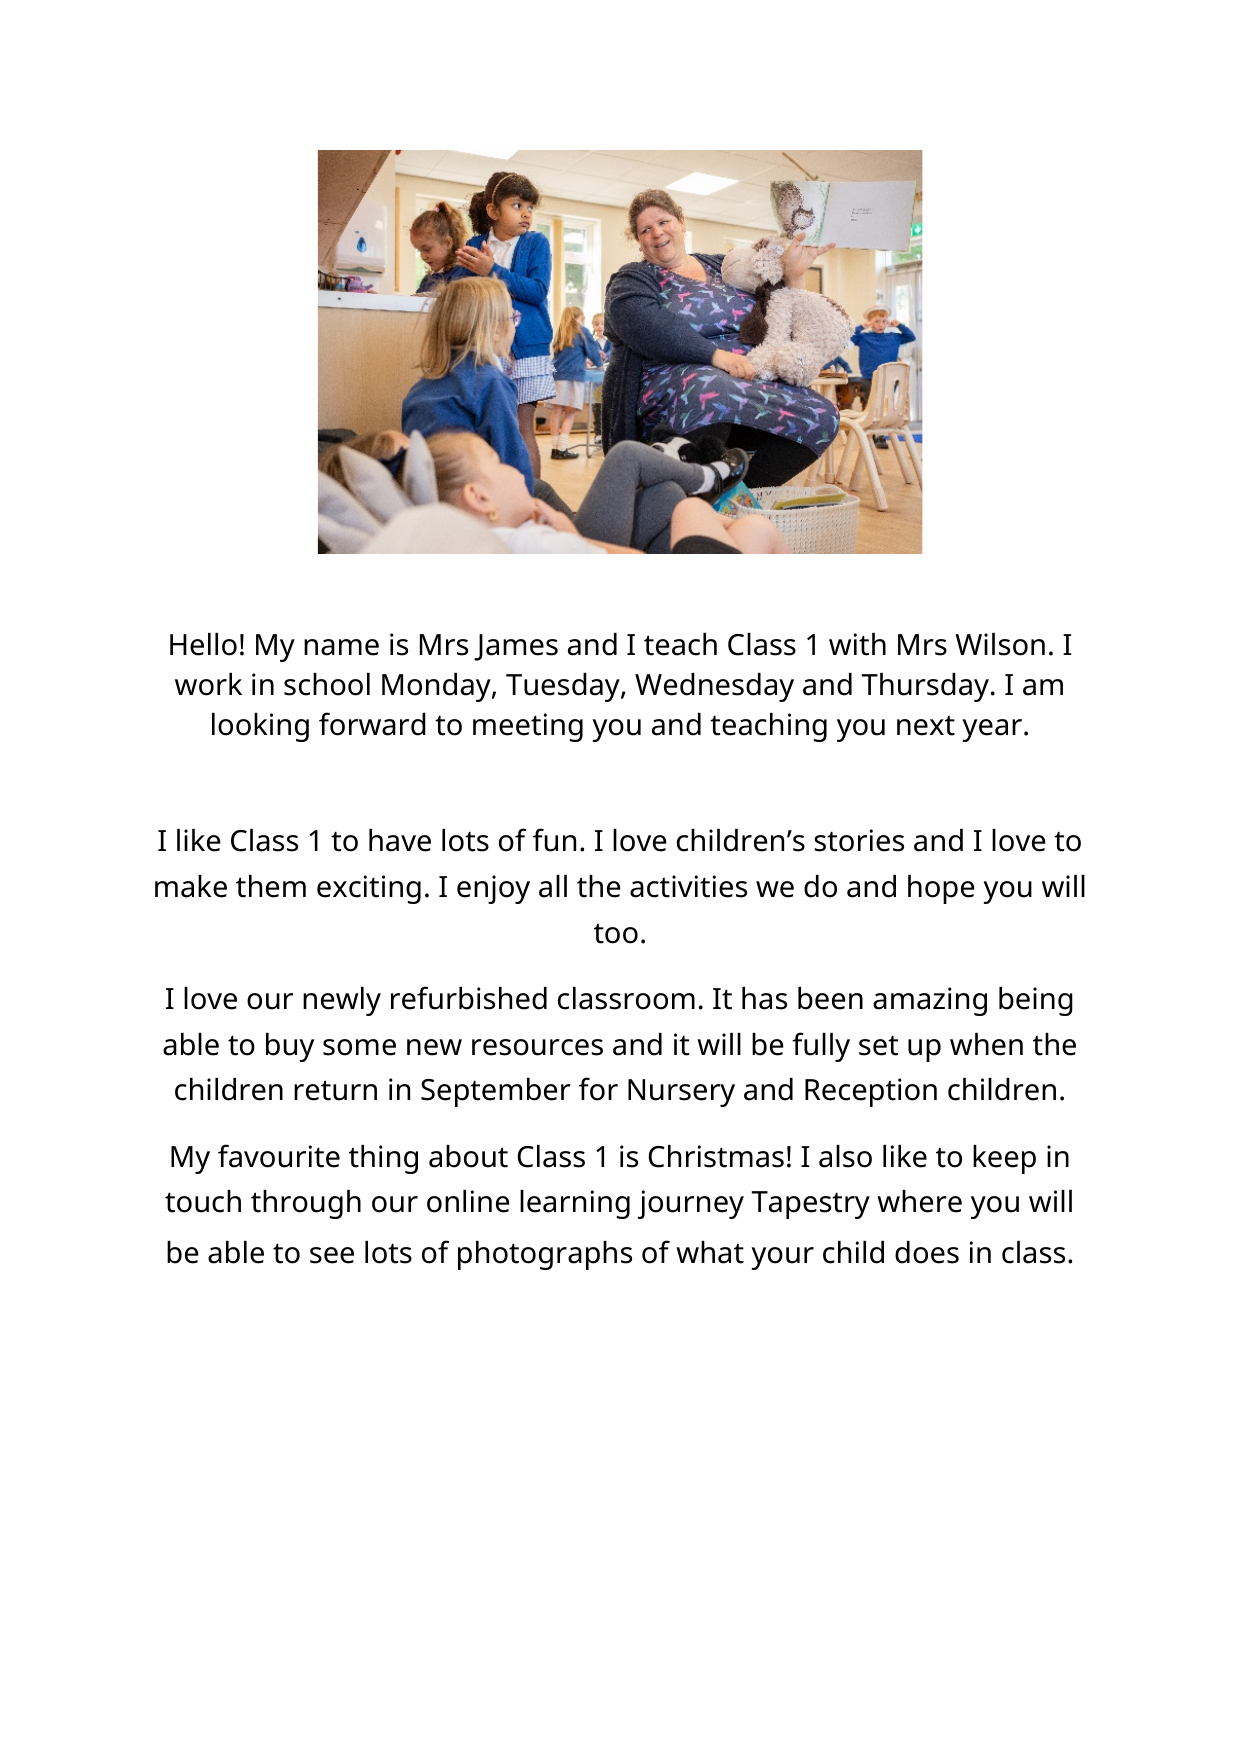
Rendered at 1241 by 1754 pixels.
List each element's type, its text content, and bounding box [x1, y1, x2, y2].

text My favourite thing about Class 1 is Christmas! I also like to keep in touch through our online learning journey Tapestry where you will be able to see lots of photographs of what your child does in class. [150, 1136, 1090, 1273]
text I love our newly refurbished classroom. It has been amazing being able to buy some new resources and it will be fully set up when the children return in September for Nursery and Reception children. [150, 978, 1090, 1109]
picture [317, 150, 923, 554]
text I like Class 1 to have lots of fun. I love children’s stories and I love to make them exciting. I enjoy all the activities we do and hope you will too. [150, 821, 1090, 952]
text Hello! My name is Mrs James and I teach Class 1 with Mrs Wilson. I work in school Monday, Tuesday, Wednesday and Thursday. I am looking forward to meeting you and teaching you next year. [150, 625, 1090, 744]
